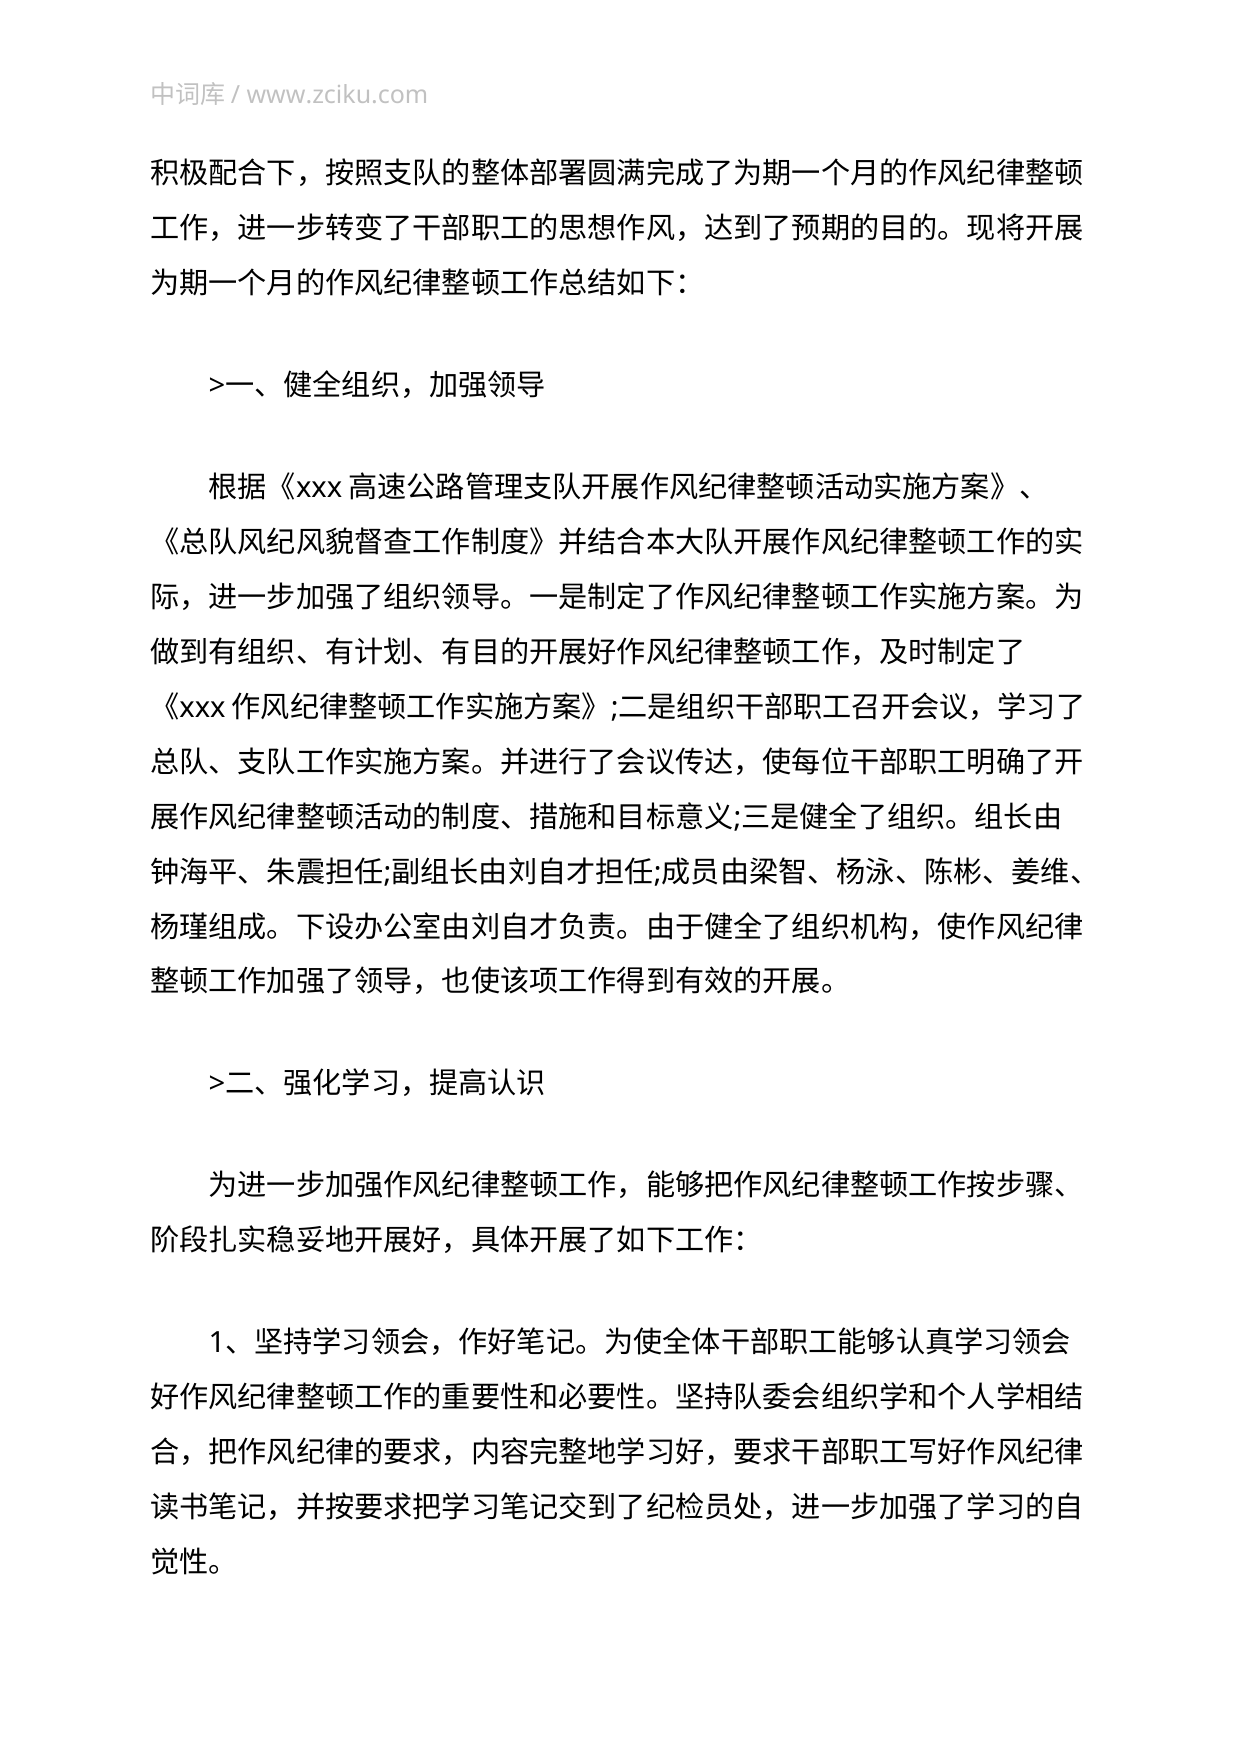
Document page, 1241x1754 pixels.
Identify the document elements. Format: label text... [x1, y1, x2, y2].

text >一、健全组织，加强领导 [150, 362, 1090, 404]
text 为进一步加强作风纪律整顿工作，能够把作风纪律整顿工作按步骤、阶段扎实稳妥地开展好，具体开展了如下工作： [150, 1162, 1090, 1259]
text 根据《xxx高速公路管理支队开展作风纪律整顿活动实施方案》、《总队风纪风貌督查工作制度》并结合本大队开展作风纪律整顿工作的实际，进一步加强了组织领导。一是制定了作风纪律整顿工作实施方案。为做到有组织、有计划、有目的开展好作风纪律整顿工作，及时制定了《xxx作风纪律整顿工作实施方案》;二是组织干部职工召开会议，学习了总队、支队工作实施方案。并进行了会议传达，使每位干部职工明确了开展作风纪律整顿活动的制度、措施和目标意义;三是健全了组织。组长由钟海平、朱震担任;副组长由刘自才担任;成员由梁智、杨泳、陈彬、姜维、杨瑾组成。下设办公室由刘自才负责。由于健全了组织机构，使作风纪律整顿工作加强了领导，也使该项工作得到有效的开展。 [150, 463, 1090, 1000]
text 1、坚持学习领会，作好笔记。为使全体干部职工能够认真学习领会好作风纪律整顿工作的重要性和必要性。坚持队委会组织学和个人学相结合，把作风纪律的要求，内容完整地学习好，要求干部职工写好作风纪律读书笔记，并按要求把学习笔记交到了纪检员处，进一步加强了学习的自觉性。 [150, 1318, 1090, 1580]
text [150, 150, 1090, 302]
text >二、强化学习，提高认识 [150, 1060, 1090, 1102]
